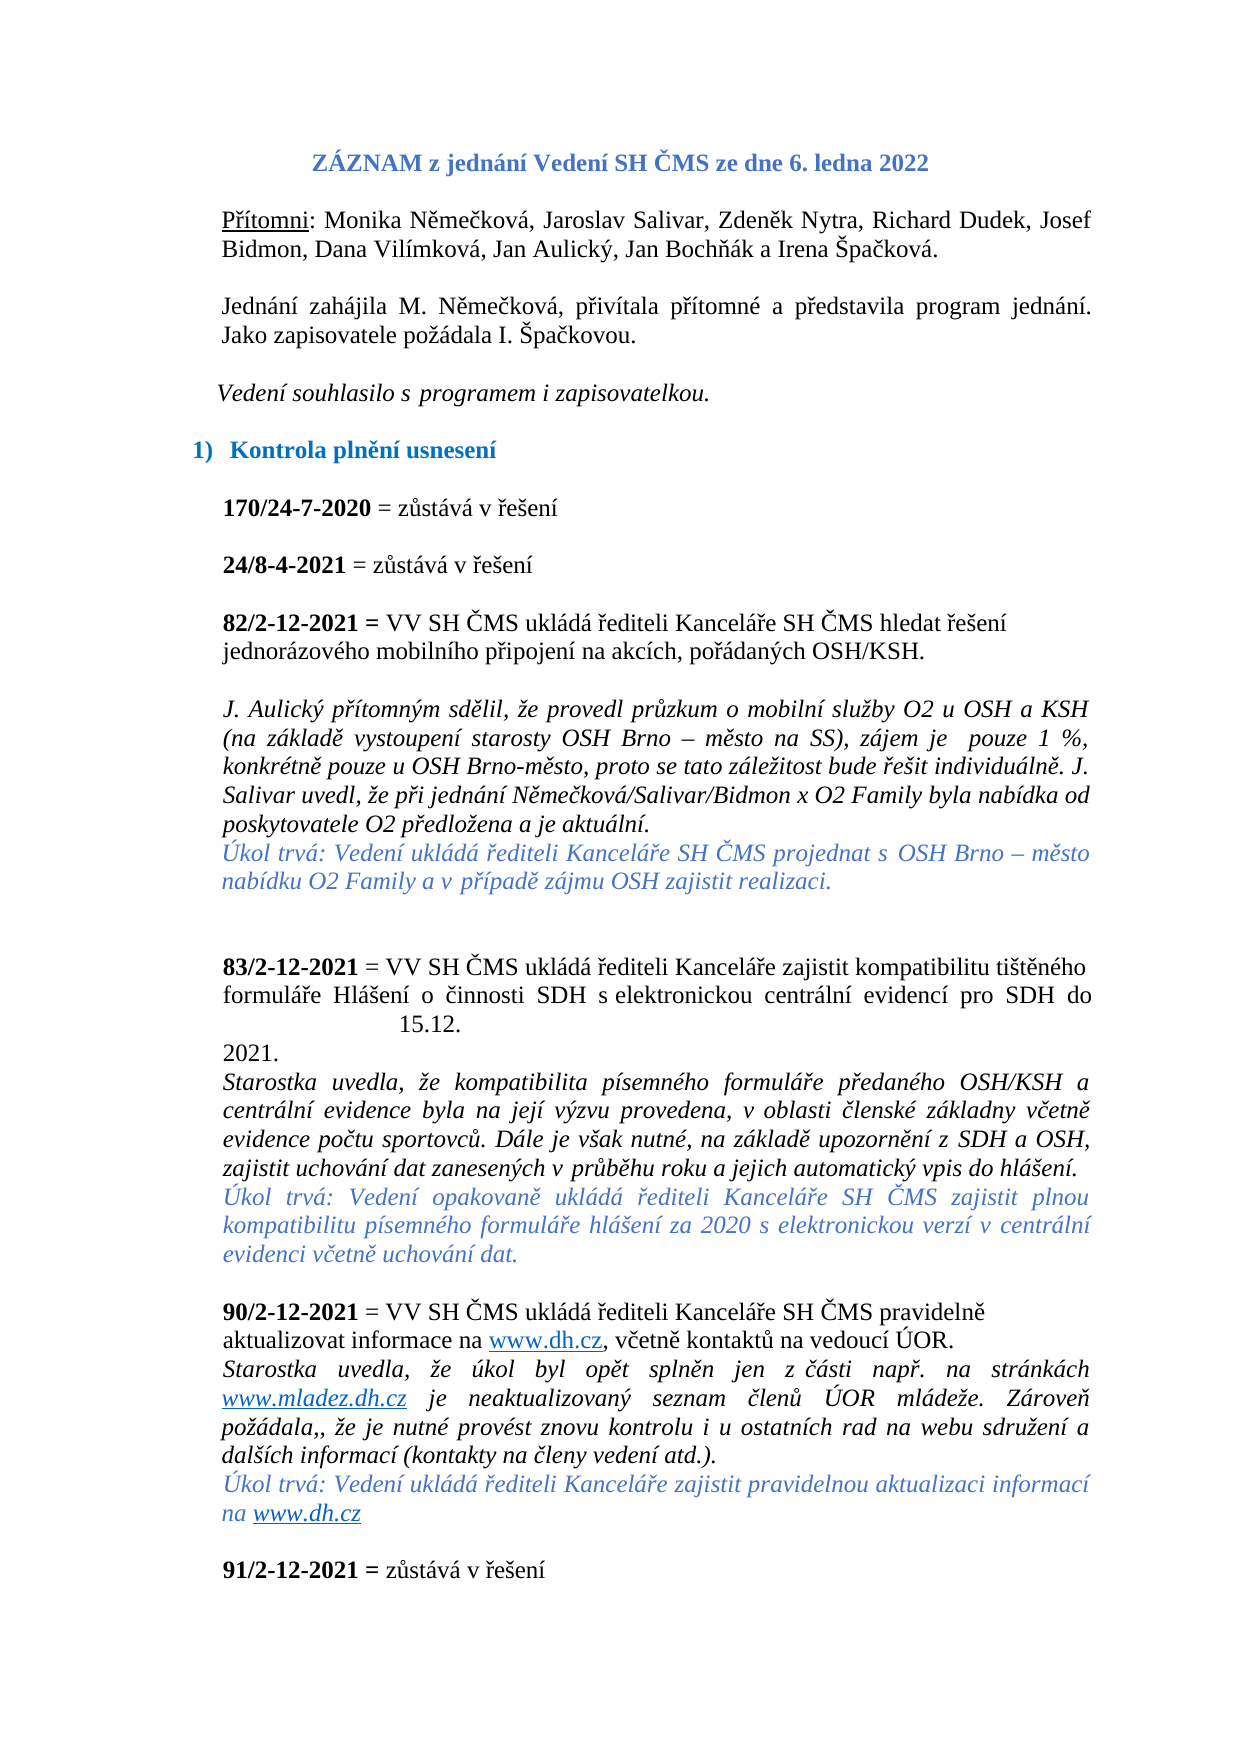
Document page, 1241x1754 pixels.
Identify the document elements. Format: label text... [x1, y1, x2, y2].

list Kontrola plnění usnesení [192, 435, 1093, 464]
text Starostka uvedla, že úkol byl opět splněn jen z části např. na stránkách www.mladez.dh.cz je neaktualizovaný seznam členů ÚOR mládeže. Zároveň požádala,, že je nutné provést znovu kontrolu i u ostatních rad na webu sdružení a dalších informací (kontakty na členy vedení atd.). [221, 1354, 1093, 1469]
list Jednání zahájila M. Němečková, přivítala přítomné a představila program jednání. Jako zapisovatele požádala I. Špačkovou. [221, 291, 1093, 349]
text Úkol trvá: Vedení opakovaně ukládá řediteli Kanceláře SH ČMS zajistit plnou kompatibilitu písemného formuláře hlášení za 2020 s elektronickou verzí v centrální evidenci včetně uchování dat. [223, 1182, 1093, 1268]
text aktualizovat informace na www.dh.cz, včetně kontaktů na vedoucí ÚOR. [223, 1326, 1093, 1354]
text 170/24-7-2020 = zůstává v řešení [223, 493, 1093, 521]
text 91/2-12-2021 = zůstává v řešení [221, 1556, 1093, 1584]
text 2021. [223, 1038, 1093, 1067]
text 90/2-12-2021 = VV SH ČMS ukládá řediteli Kanceláře SH ČMS pravidelně [223, 1297, 1093, 1326]
text 82/2-12-2021 = VV SH ČMS ukládá řediteli Kanceláře SH ČMS hledat řešení [223, 608, 1093, 636]
text formuláře Hlášení o činnosti SDH s elektronickou centrální evidencí pro SDH do 15.12. [223, 981, 1093, 1038]
text 83/2-12-2021 = VV SH ČMS ukládá řediteli Kanceláře zajistit kompatibilitu tištěného [223, 952, 1093, 981]
text J. Aulický přítomným sdělil, že provedl průzkum o mobilní služby O2 u OSH a KSH (na základě vystoupení starosty OSH Brno – město na SS), zájem je pouze 1 %, konkrétně pouze u OSH Brno-město, proto se tato záležitost bude řešit individuálně. J. Salivar uvedl, že při jednání Němečková/Salivar/Bidmon x O2 Family byla nabídka od poskytovatele O2 předložena a je aktuální. [223, 694, 1093, 838]
text Starostka uvedla, že kompatibilita písemného formuláře předaného OSH/KSH a centrální evidence byla na její výzvu provedena, v oblasti členské základny včetně evidence počtu sportovců. Dále je však nutné, na základě upozornění z SDH a OSH, zajistit uchování dat zanesených v průběhu roku a jejich automatický vpis do hlášení. [223, 1067, 1093, 1182]
text Úkol trvá: Vedení ukládá řediteli Kanceláře SH ČMS projednat s OSH Brno – město nabídku O2 Family a v případě zájmu OSH zajistit realizaci. [221, 838, 1093, 895]
text Vedení souhlasilo s programem i zapisovatelkou. [148, 378, 1093, 406]
text Úkol trvá: Vedení ukládá řediteli Kanceláře zajistit pravidelnou aktualizaci informací na www.dh.cz [221, 1469, 1093, 1527]
text jednorázového mobilního připojení na akcích, pořádaných OSH/KSH. [223, 636, 1093, 665]
text ZÁZNAM z jednání Vedení SH ČMS ze dne 6. ledna 2022 [148, 148, 1093, 176]
text 24/8-4-2021 = zůstává v řešení [223, 550, 1093, 579]
text Přítomni: Monika Němečková, Jaroslav Salivar, Zdeněk Nytra, Richard Dudek, Josef Bidmon, Dana Vilímková, Jan Aulický, Jan Bochňák a Irena Špačková. [221, 205, 1093, 263]
